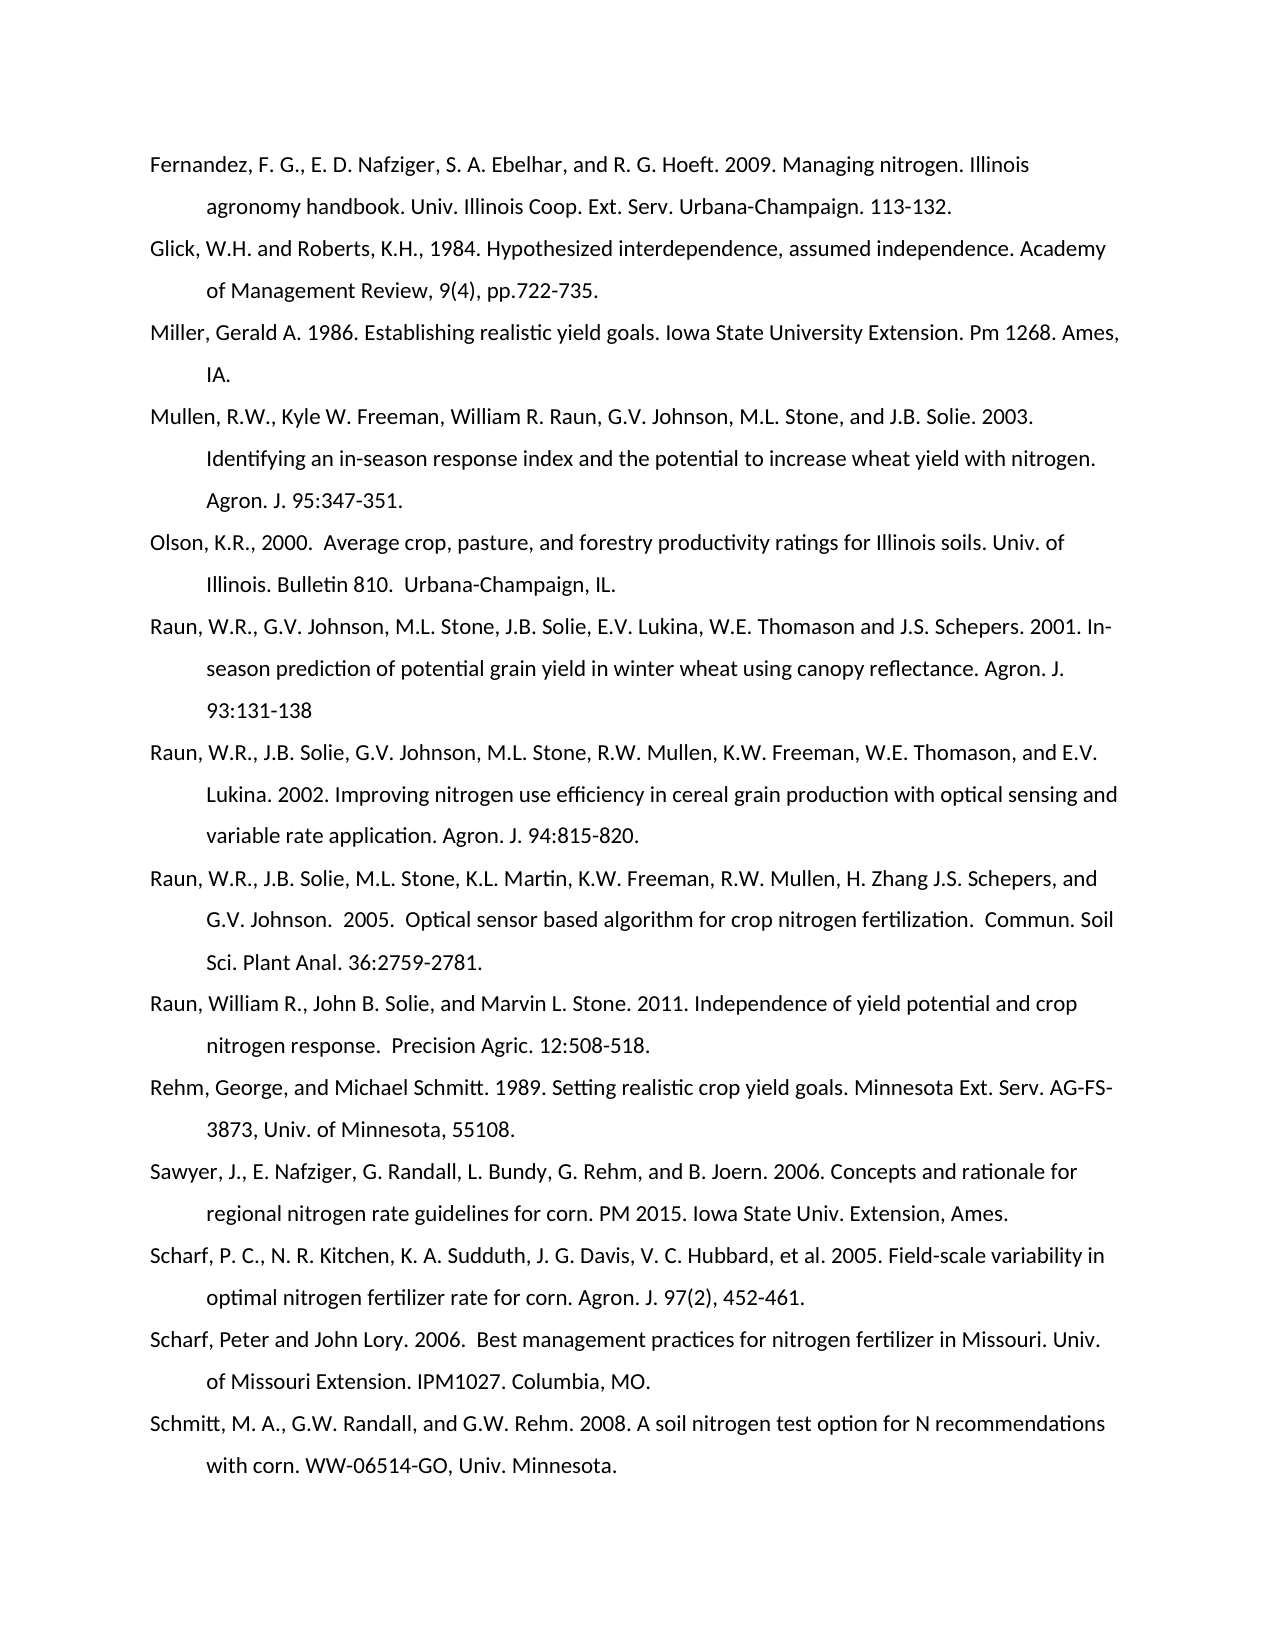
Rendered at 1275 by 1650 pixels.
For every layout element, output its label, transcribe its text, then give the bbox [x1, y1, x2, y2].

text Raun, W.R., J.B. Solie, M.L. Stone, K.L. Martin, K.W. Freeman, R.W. Mullen, H. Zhang J.S. Schepers, and G.V. Johnson. 2005. Optical sensor based algorithm for crop nitrogen fertilization. Commun. Soil Sci. Plant Anal. 36:2759-2781. [150, 864, 1125, 976]
text Raun, W.R., G.V. Johnson, M.L. Stone, J.B. Solie, E.V. Lukina, W.E. Thomason and J.S. Schepers. 2001. In-season prediction of potential grain yield in winter wheat using canopy reflectance. Agron. J. 93:131-138 [150, 612, 1125, 724]
text Sawyer, J., E. Nafziger, G. Randall, L. Bundy, G. Rehm, and B. Joern. 2006. Concepts and rationale for regional nitrogen rate guidelines for corn. PM 2015. Iowa State Univ. Extension, Ames. [150, 1157, 1125, 1227]
text Schmitt, M. A., G.W. Randall, and G.W. Rehm. 2008. A soil nitrogen test option for N recommendations with corn. WW-06514-GO, Univ. Minnesota. [150, 1409, 1125, 1479]
text Olson, K.R., 2000. Average crop, pasture, and forestry productivity ratings for Illinois soils. Univ. of Illinois. Bulletin 810. Urbana-Champaign, IL. [150, 528, 1125, 598]
text Raun, W.R., J.B. Solie, G.V. Johnson, M.L. Stone, R.W. Mullen, K.W. Freeman, W.E. Thomason, and E.V. Lukina. 2002. Improving nitrogen use efficiency in cereal grain production with optical sensing and variable rate application. Agron. J. 94:815-820. [150, 738, 1125, 850]
text Mullen, R.W., Kyle W. Freeman, William R. Raun, G.V. Johnson, M.L. Stone, and J.B. Solie. 2003. Identifying an in-season response index and the potential to increase wheat yield with nitrogen. Agron. J. 95:347-351. [150, 402, 1125, 514]
text Raun, William R., John B. Solie, and Marvin L. Stone. 2011. Independence of yield potential and crop nitrogen response. Precision Agric. 12:508-518. [150, 989, 1125, 1059]
text Fernandez, F. G., E. D. Nafziger, S. A. Ebelhar, and R. G. Hoeft. 2009. Managing nitrogen. Illinois agronomy handbook. Univ. Illinois Coop. Ext. Serv. Urbana-Champaign. 113-132. [150, 150, 1125, 220]
text Glick, W.H. and Roberts, K.H., 1984. Hypothesized interdependence, assumed independence. Academy of Management Review, 9(4), pp.722-735. [150, 234, 1125, 304]
text Scharf, P. C., N. R. Kitchen, K. A. Sudduth, J. G. Davis, V. C. Hubbard, et al. 2005. Field-scale variability in optimal nitrogen fertilizer rate for corn. Agron. J. 97(2), 452-461. [150, 1241, 1125, 1311]
text Miller, Gerald A. 1986. Establishing realistic yield goals. Iowa State University Extension. Pm 1268. Ames, IA. [150, 318, 1125, 388]
text Rehm, George, and Michael Schmitt. 1989. Setting realistic crop yield goals. Minnesota Ext. Serv. AG-FS-3873, Univ. of Minnesota, 55108. [150, 1073, 1125, 1143]
text Scharf, Peter and John Lory. 2006. Best management practices for nitrogen fertilizer in Missouri. Univ. of Missouri Extension. IPM1027. Columbia, MO. [150, 1325, 1125, 1395]
